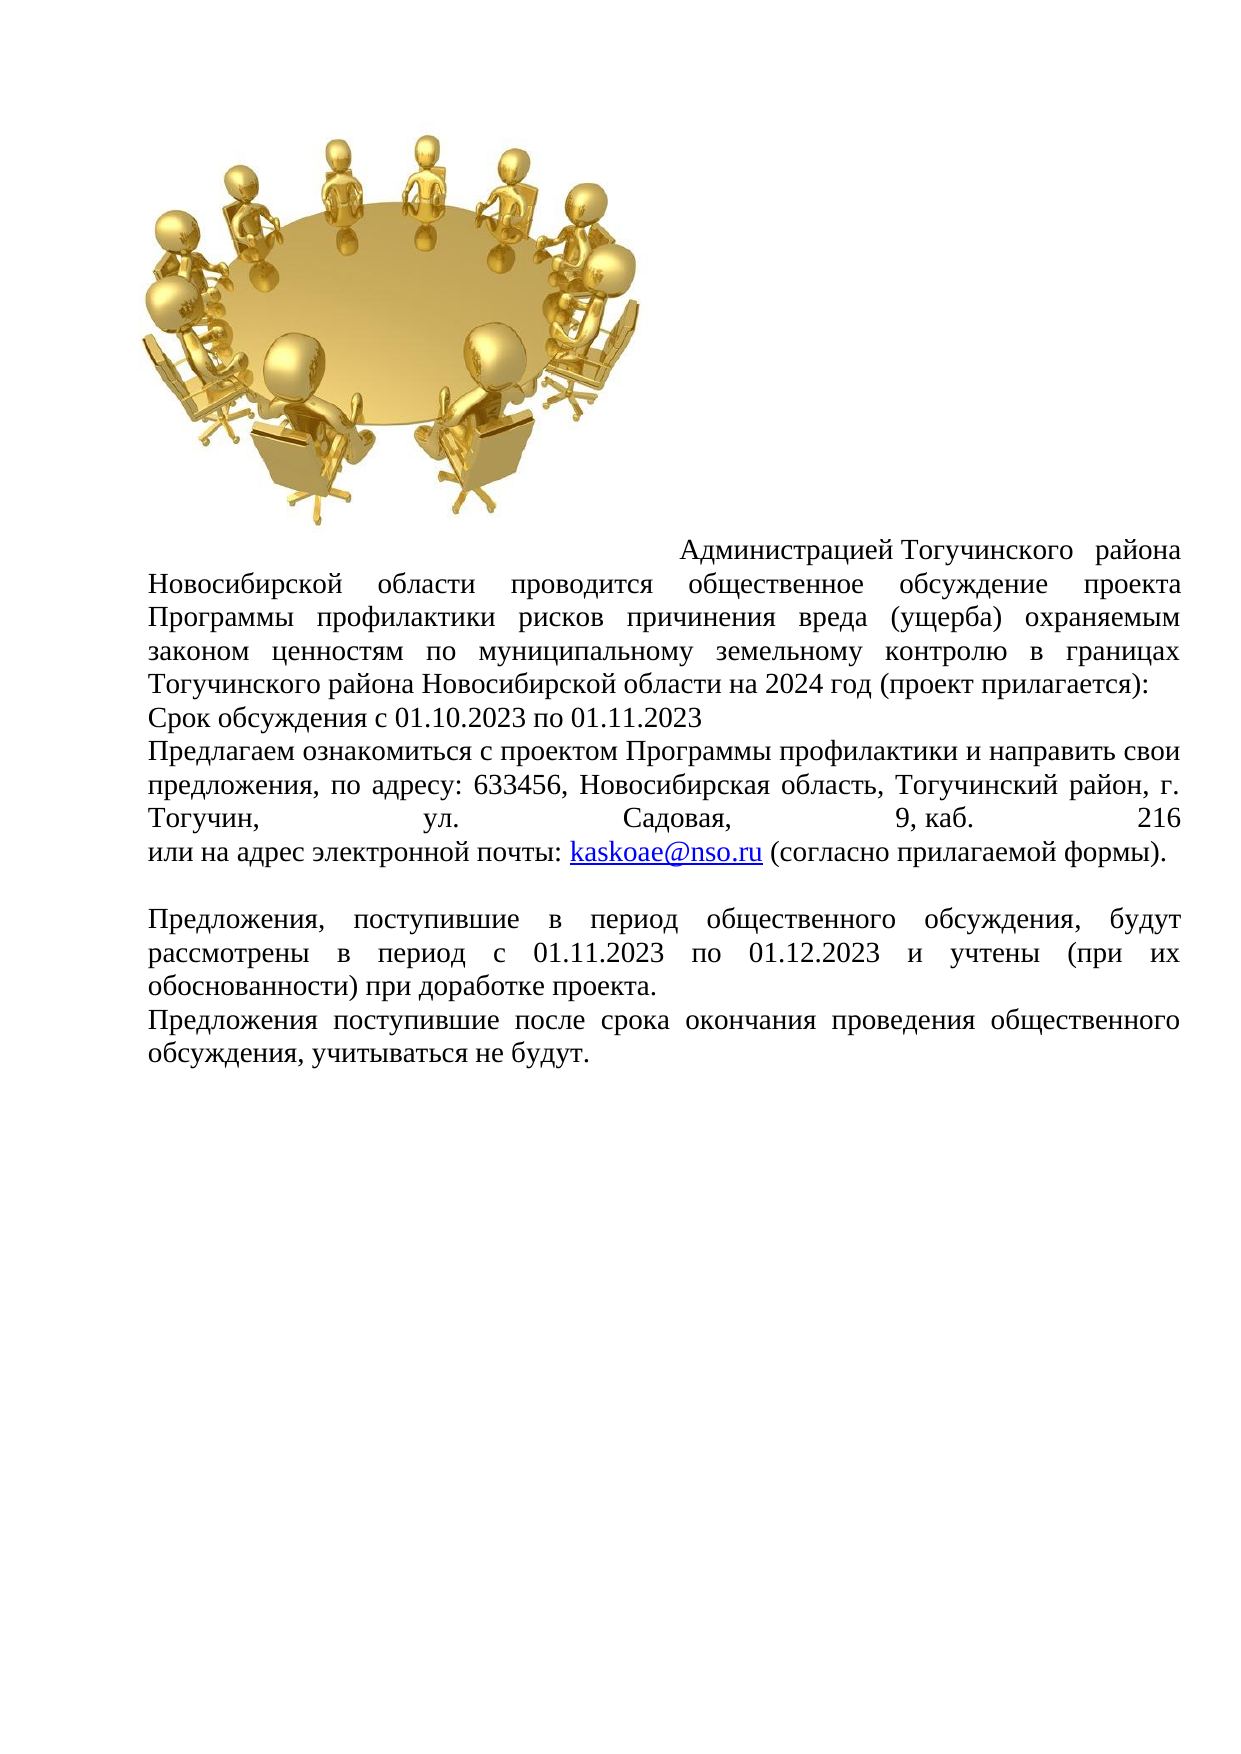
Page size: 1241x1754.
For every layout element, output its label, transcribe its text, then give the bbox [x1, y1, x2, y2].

text Предложения поступившие после срока окончания проведения общественного обсуждения, учитываться не будут. [148, 1002, 1181, 1069]
text Администрацией Тогучинского района Новосибирской области проводится общественное обсуждение проекта Программы профилактики рисков причинения вреда (ущерба) охраняемым законом ценностям по муниципальному земельному контролю в границах Тогучинского района Новосибирской области на 2024 год (проект прилагается): [148, 532, 1181, 700]
text Срок обсуждения с 01.10.2023 по 01.11.2023 [148, 700, 1181, 733]
picture [125, 107, 661, 547]
text Предложения, поступившие в период общественного обсуждения, будут рассмотрены в период с 01.11.2023 по 01.12.2023 и учтены (при их обоснованности) при доработке проекта. [148, 901, 1181, 1002]
text Предлагаем ознакомиться с проектом Программы профилактики и направить свои предложения, по адресу: 633456, Новосибирская область, Тогучинский район, г. Тогучин, ул. Садовая, 9, каб. 216 или на адрес электронной почты: kaskoae@nso.ru (согласно прилагаемой формы). [148, 733, 1181, 868]
